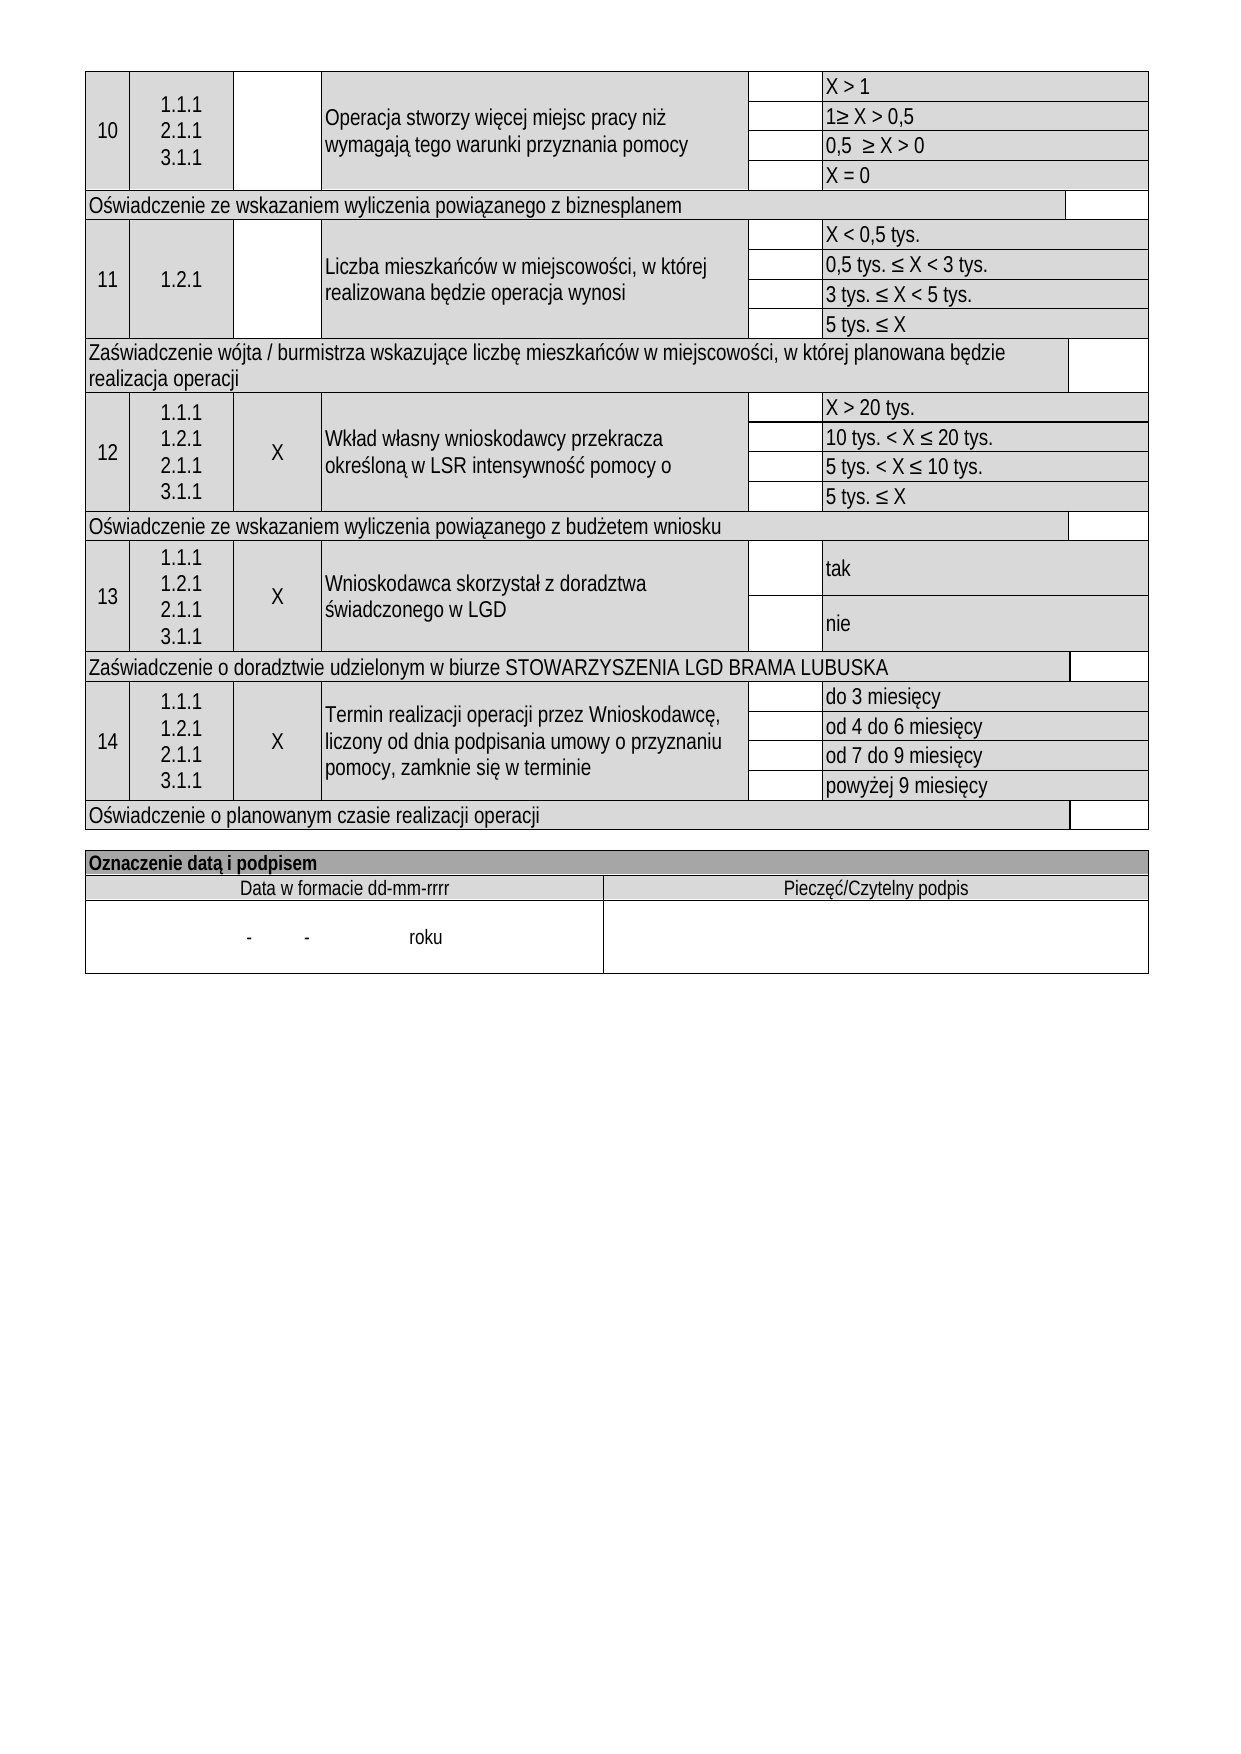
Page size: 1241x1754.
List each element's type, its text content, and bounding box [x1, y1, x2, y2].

table_cell X [234, 541, 321, 651]
table_cell [749, 393, 822, 421]
table_cell X < 0,5 tys. [823, 220, 1148, 249]
table_cell X = 0 [823, 161, 1148, 189]
table_cell 0,5 ≥ X > 0 [823, 131, 1148, 160]
table_cell 1.1.1 1.2.1 2.1.1 3.1.1 [130, 682, 233, 800]
table_cell [749, 771, 822, 800]
table_cell Wkład własny wnioskodawcy przekracza określoną w LSR intensywność pomocy o [322, 393, 748, 511]
table_cell [749, 596, 822, 651]
table_cell powyżej 9 miesięcy [823, 771, 1148, 800]
table_cell Oświadczenie ze wskazaniem wyliczenia powiązanego z biznesplanem [86, 191, 1065, 219]
table_cell 1.1.1 1.2.1 2.1.1 3.1.1 [130, 393, 233, 511]
table_cell 1.2.1 [130, 220, 233, 338]
table_header [749, 72, 822, 101]
table_cell X > 20 tys. [823, 393, 1148, 421]
table_cell Wnioskodawca skorzystał z doradztwa świadczonego w LGD [322, 541, 748, 651]
table_header [234, 72, 321, 189]
table_header 1.1.1 2.1.1 3.1.1 [130, 72, 233, 189]
table_cell 5 tys. ≤ X [823, 482, 1148, 511]
table_cell 1≥ X > 0,5 [823, 102, 1148, 130]
table_cell [749, 482, 822, 511]
table_cell od 4 do 6 miesięcy [823, 712, 1148, 740]
table_cell do 3 miesięcy [823, 682, 1148, 711]
table_header Oznaczenie datą i podpisem [86, 851, 1148, 874]
table_cell 10 tys. < X ≤ 20 tys. [823, 423, 1148, 451]
table_cell [749, 682, 822, 711]
table_cell 0,5 tys. ≤ X < 3 tys. [823, 250, 1148, 279]
table_cell od 7 do 9 miesięcy [823, 741, 1148, 770]
table_cell Oświadczenie ze wskazaniem wyliczenia powiązanego z budżetem wniosku [86, 512, 1068, 540]
table_cell [749, 541, 822, 595]
table_cell [749, 280, 822, 308]
table_cell Data w formacie dd-mm-rrrr [86, 876, 603, 899]
table_header 10 [86, 72, 129, 189]
table_cell [1071, 801, 1148, 829]
table_cell 14 [86, 682, 129, 800]
table_cell [749, 250, 822, 279]
table_cell Zaświadczenie wójta / burmistrza wskazujące liczbę mieszkańców w miejscowości, w której planowana będzie realizacja operacji [86, 339, 1068, 392]
table_cell [604, 901, 1148, 972]
table_cell [749, 131, 822, 160]
table_cell [749, 309, 822, 338]
table_cell Termin realizacji operacji przez Wnioskodawcę, liczony od dnia podpisania umowy o przyznaniu pomocy, zamknie się w terminie [322, 682, 748, 800]
table_cell tak [823, 541, 1148, 595]
table_cell X [234, 393, 321, 511]
table_cell [234, 220, 321, 338]
table_cell Pieczęć/Czytelny podpis [604, 876, 1148, 899]
table_cell 5 tys. ≤ X [823, 309, 1148, 338]
table_cell 3 tys. ≤ X < 5 tys. [823, 280, 1148, 308]
table_cell [749, 220, 822, 249]
table_cell [1069, 512, 1148, 540]
table_cell [1066, 191, 1148, 219]
table_cell [749, 741, 822, 770]
table_cell 1.1.1 1.2.1 2.1.1 3.1.1 [130, 541, 233, 651]
table_header X > 1 [823, 72, 1148, 101]
table_cell - - roku [86, 901, 603, 972]
table_cell Zaświadczenie o doradztwie udzielonym w biurze STOWARZYSZENIA LGD BRAMA LUBUSKA [86, 652, 1069, 681]
table_cell [1069, 339, 1148, 392]
table_cell [749, 712, 822, 740]
table_cell 11 [86, 220, 129, 338]
table_cell 13 [86, 541, 129, 651]
table_cell [749, 102, 822, 130]
table_cell [749, 452, 822, 481]
table_cell [749, 423, 822, 451]
table_cell 5 tys. < X ≤ 10 tys. [823, 452, 1148, 481]
table_cell Liczba mieszkańców w miejscowości, w której realizowana będzie operacja wynosi [322, 220, 748, 338]
table_cell Oświadczenie o planowanym czasie realizacji operacji [86, 801, 1069, 829]
table_cell [1071, 652, 1148, 681]
table_cell 12 [86, 393, 129, 511]
table_cell [749, 161, 822, 189]
table_header Operacja stworzy więcej miejsc pracy niż wymagają tego warunki przyznania pomocy [322, 72, 748, 189]
table_cell X [234, 682, 321, 800]
table_cell nie [823, 596, 1148, 651]
